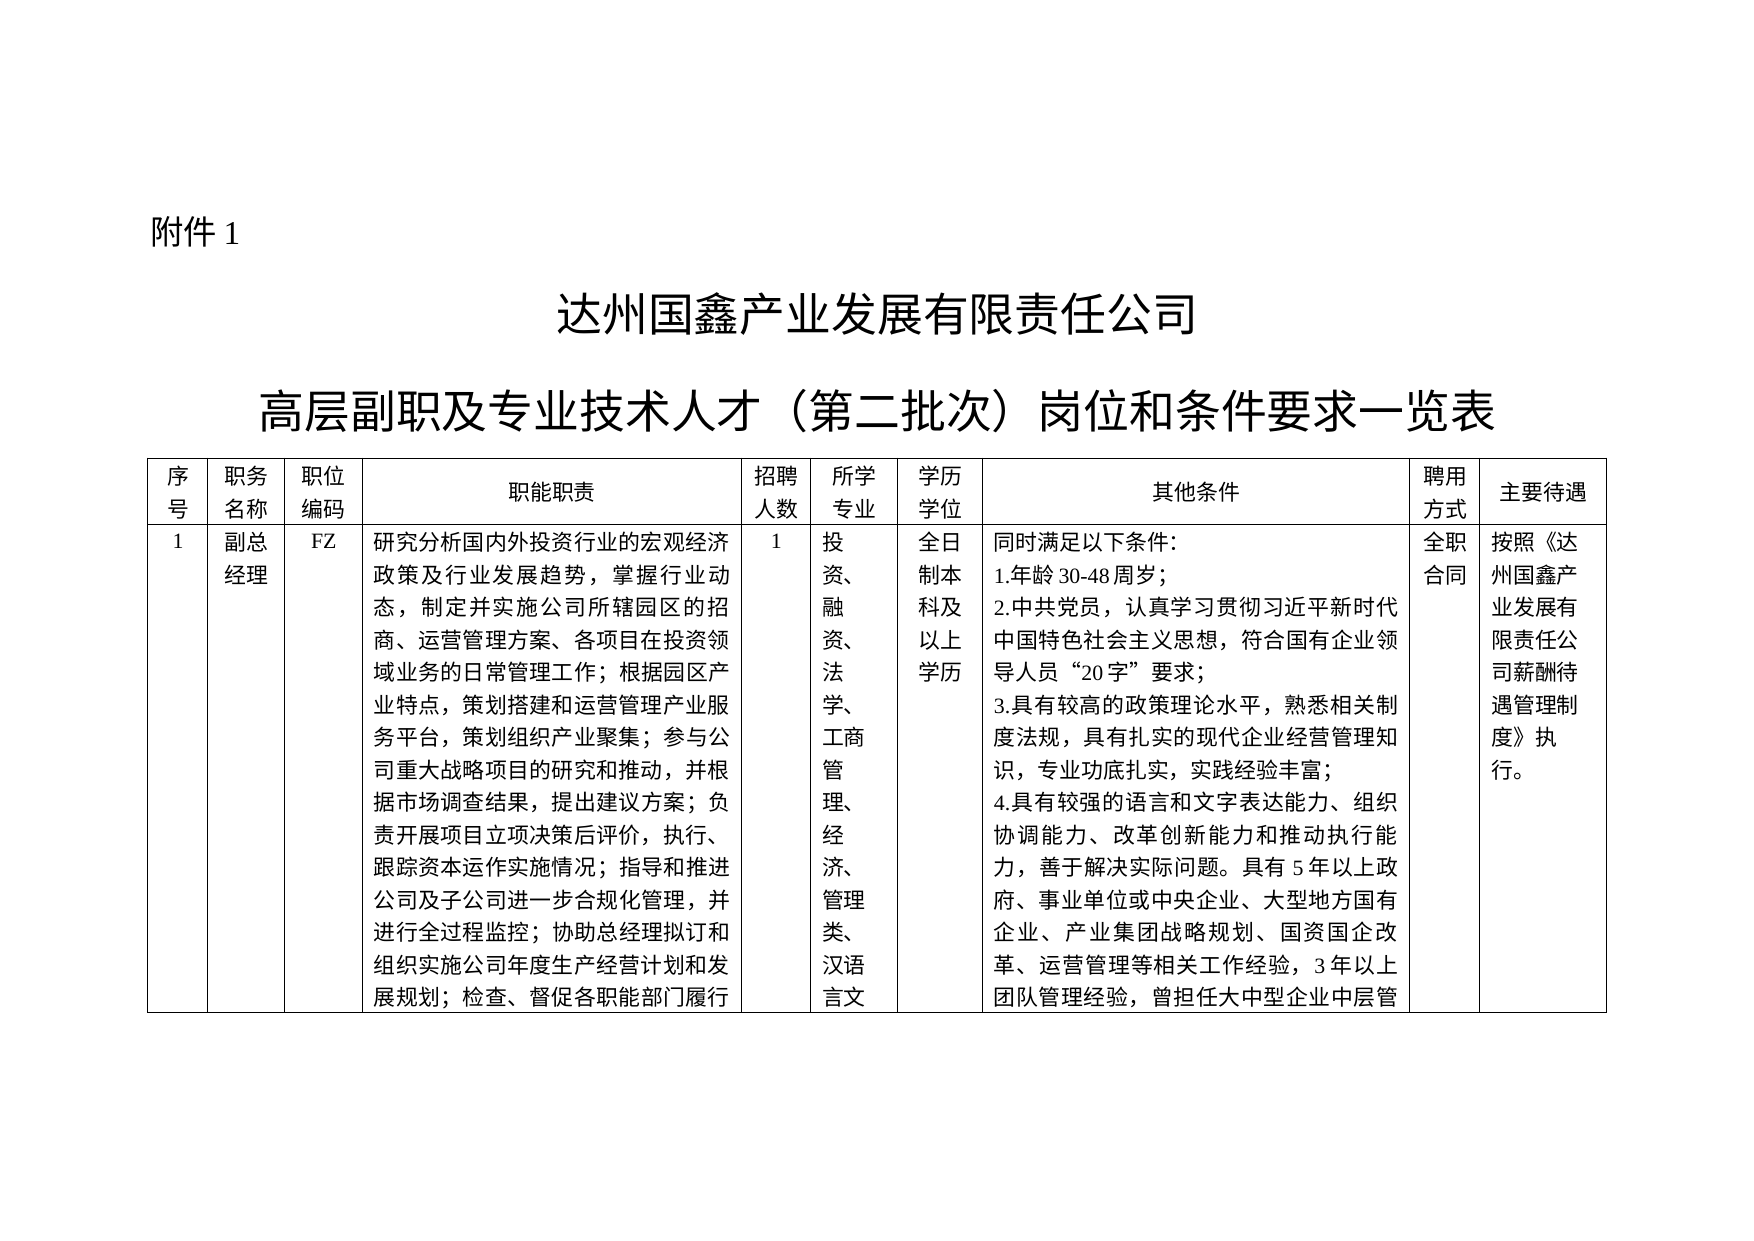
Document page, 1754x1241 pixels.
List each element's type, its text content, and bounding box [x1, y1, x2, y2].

table_cell 全日制本科及以上学历 [898, 525, 982, 1012]
table_cell 序号 [148, 459, 207, 524]
table_cell 副总经理 [208, 525, 284, 1012]
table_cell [983, 525, 1409, 1012]
table_header 达州国鑫产业发展有限责任公司 高层副职及专业技术人才（第二批次）岗位和条件要求一览表 [148, 263, 1606, 458]
table_cell 其他条件 [983, 459, 1409, 524]
table_cell 1 [148, 525, 207, 1012]
table_cell 职务名称 [208, 459, 284, 524]
table_cell 学历学位 [898, 459, 982, 524]
table_cell 职位编码 [285, 459, 362, 524]
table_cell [811, 525, 897, 1012]
table_cell FZ [285, 525, 362, 1012]
table_cell 全职 合同 [1410, 525, 1479, 1012]
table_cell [363, 525, 741, 1012]
table_cell 主要待遇 [1480, 459, 1606, 524]
table_cell 1 [742, 525, 810, 1012]
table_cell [1480, 525, 1606, 1012]
table_cell 聘用方式 [1410, 459, 1479, 524]
table_cell 职能职责 [363, 459, 741, 524]
text 附件1 [150, 198, 1604, 263]
table_cell 所学专业 [811, 459, 897, 524]
table_cell 招聘人数 [742, 459, 810, 524]
